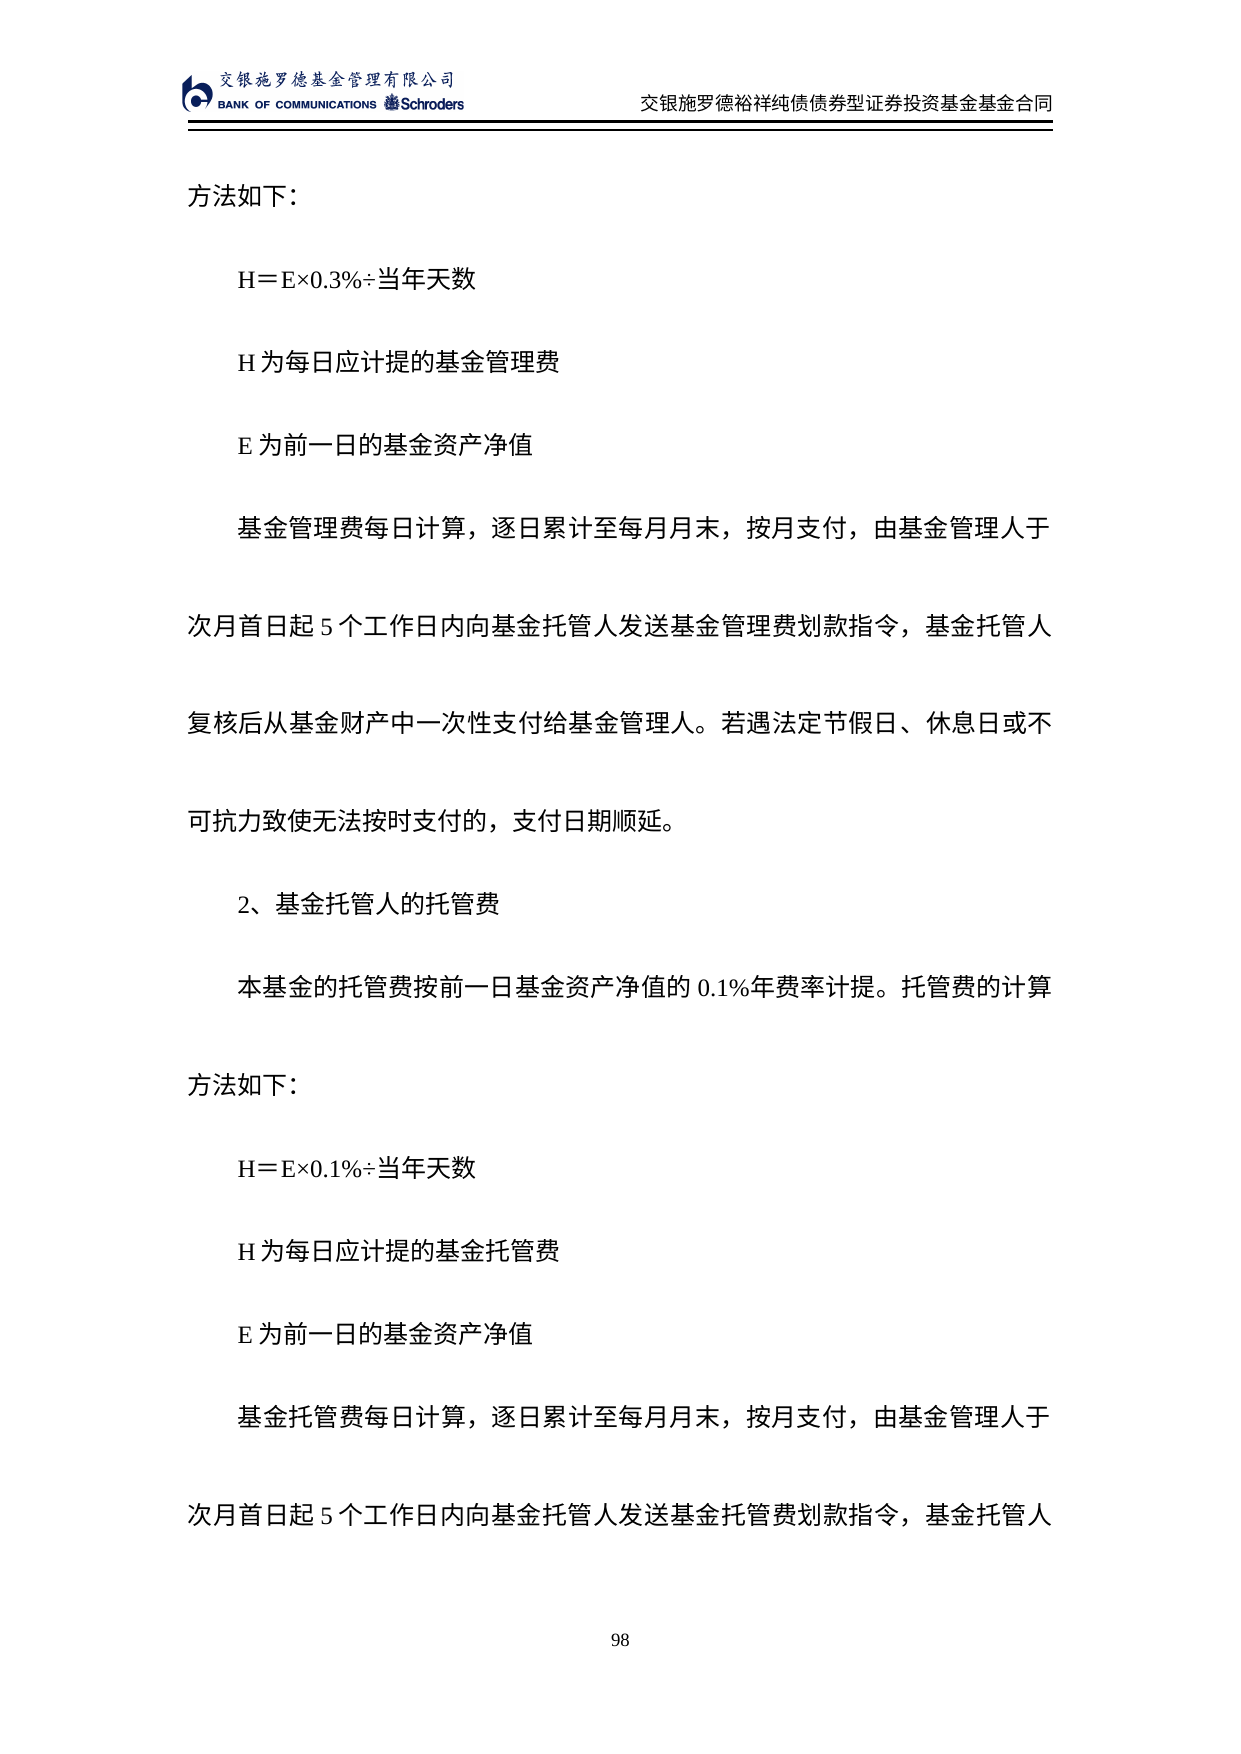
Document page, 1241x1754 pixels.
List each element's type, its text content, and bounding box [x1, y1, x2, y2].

picture [182, 71, 464, 112]
text H为每日应计提的基金托管费 [187, 1217, 1053, 1282]
text 本基金的托管费按前一日基金资产净值的0.1%年费率计提。托管费的计算方法如下： [187, 953, 1053, 1116]
text H为每日应计提的基金管理费 [187, 328, 1053, 393]
text E为前一日的基金资产净值 [187, 1300, 1053, 1365]
text 基金管理费每日计算，逐日累计至每月月末，按月支付，由基金管理人于次月首日起5个工作日内向基金托管人发送基金管理费划款指令，基金托管人复核后从基金财产中一次性支付给基金管理人。若遇法定节假日、休息日或不可抗力致使无法按时支付的，支付日期顺延。 [187, 494, 1053, 852]
text E为前一日的基金资产净值 [187, 411, 1053, 476]
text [187, 1383, 1053, 1546]
text H＝E×0.3%÷当年天数 [187, 245, 1053, 310]
text 2、基金托管人的托管费 [187, 870, 1053, 935]
text H＝E×0.1%÷当年天数 [187, 1134, 1053, 1199]
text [187, 162, 1053, 227]
